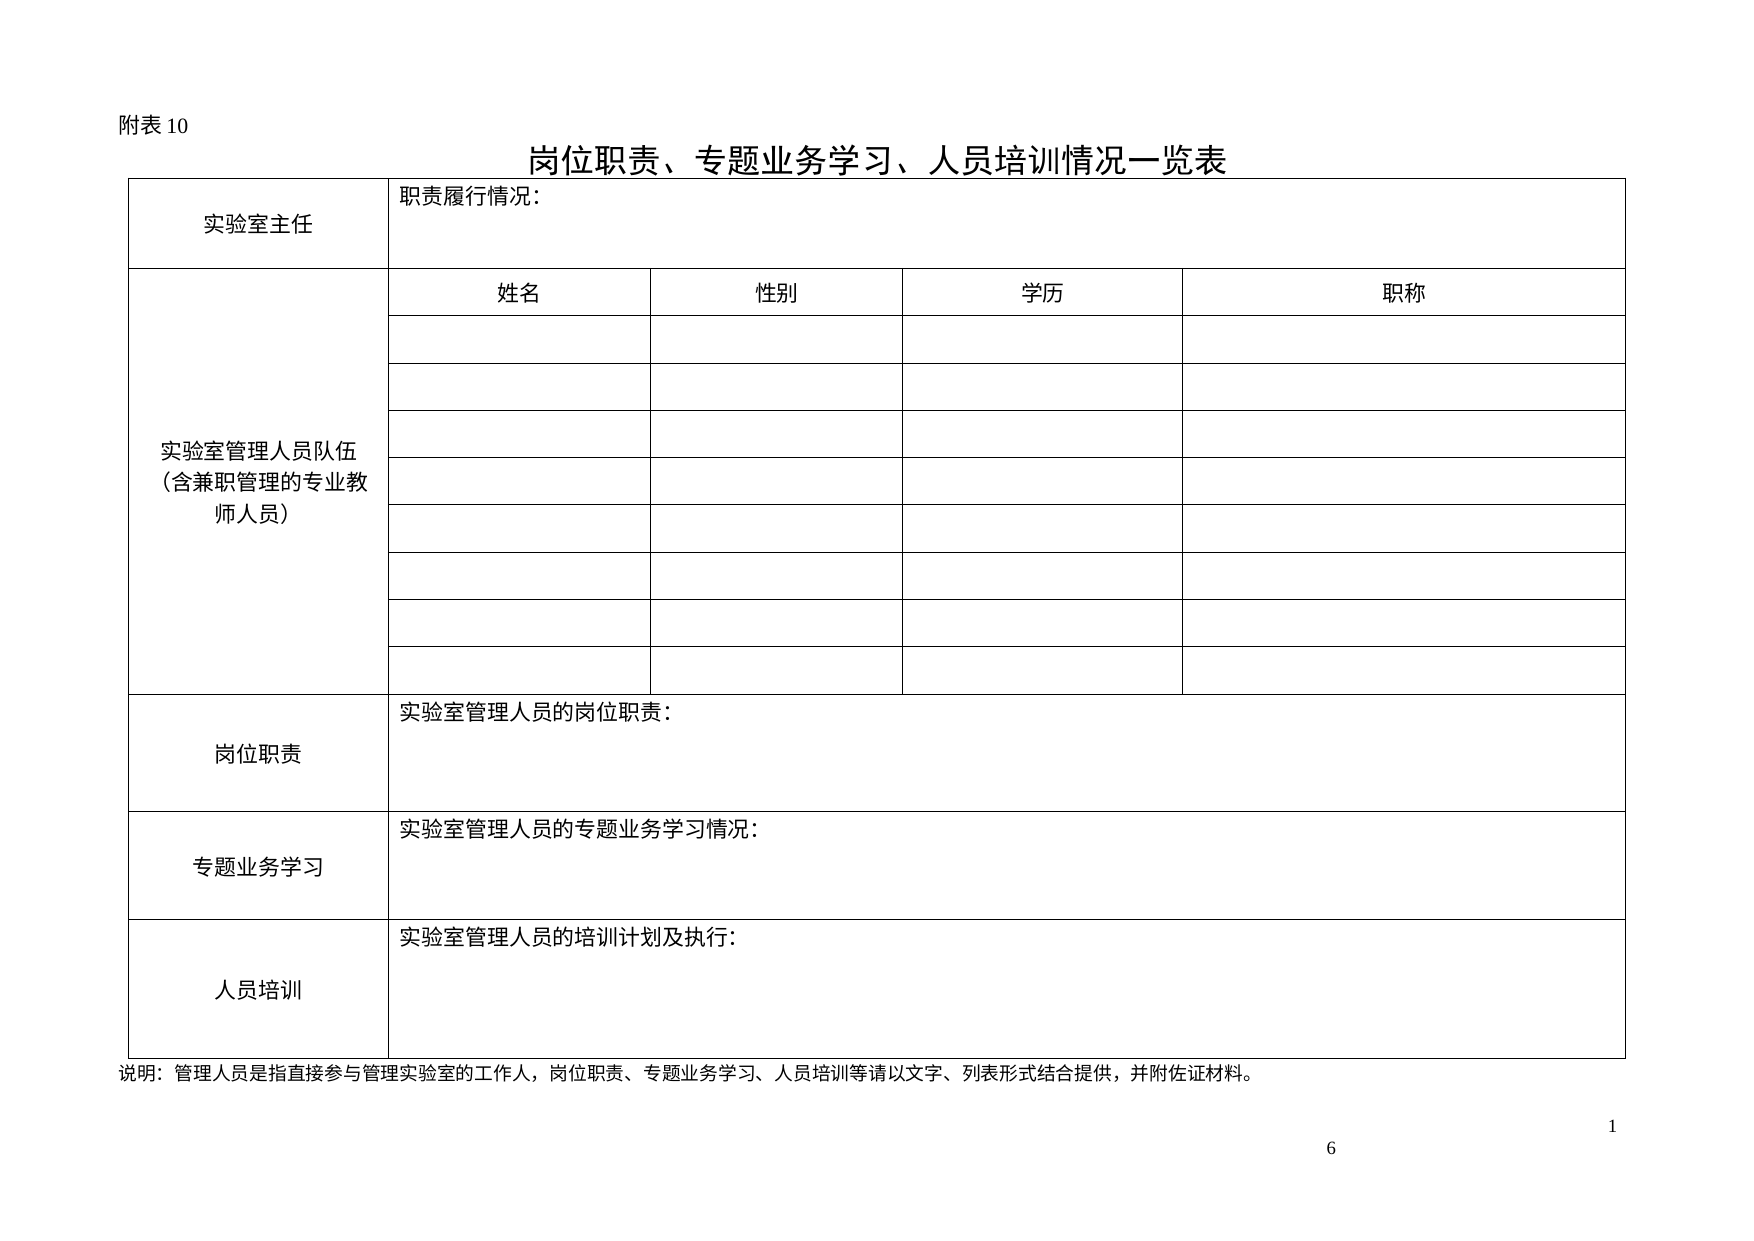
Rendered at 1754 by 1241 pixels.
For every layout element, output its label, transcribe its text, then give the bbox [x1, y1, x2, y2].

table_cell [1183, 411, 1625, 457]
table_cell 实验室管理人员的培训计划及执行： [389, 920, 1625, 1057]
text 岗位职责、专题业务学习、人员培训情况一览表 [118, 139, 1636, 178]
table_cell [903, 647, 1182, 693]
table_cell 性别 [651, 269, 902, 315]
text 说明：管理人员是指直接参与管理实验室的工作人，岗位职责、专题业务学习、人员培训等请以文字、列表形式结合提供，并附佐证材料。 [118, 1058, 1636, 1086]
table_cell [389, 647, 650, 693]
table_cell 姓名 [389, 269, 650, 315]
table_cell [389, 458, 650, 504]
table_cell [651, 647, 902, 693]
table_cell [651, 458, 902, 504]
table_cell 人员培训 [129, 920, 388, 1057]
table_cell [1183, 553, 1625, 599]
table_cell 专题业务学习 [129, 812, 388, 919]
table_cell [651, 316, 902, 362]
table_cell [651, 411, 902, 457]
table_cell [903, 553, 1182, 599]
text 附表10 [118, 108, 1636, 139]
table_cell [389, 600, 650, 646]
table_cell [1183, 647, 1625, 693]
table_cell [903, 458, 1182, 504]
table_cell 实验室管理人员队伍 （含兼职管理的专业教师人员） [129, 269, 388, 693]
table_cell [651, 505, 902, 552]
table_cell [903, 600, 1182, 646]
table_cell [651, 364, 902, 410]
table_cell 实验室管理人员的岗位职责： [389, 695, 1625, 811]
table_cell [389, 316, 650, 362]
table_cell [903, 505, 1182, 552]
table_cell [1183, 364, 1625, 410]
table_cell [903, 411, 1182, 457]
table_cell [389, 505, 650, 552]
table_cell [389, 364, 650, 410]
table_cell [1183, 458, 1625, 504]
table_cell 岗位职责 [129, 695, 388, 811]
table_header 职责履行情况： [389, 179, 1625, 268]
table_cell [651, 600, 902, 646]
table_cell [903, 364, 1182, 410]
table_cell 实验室管理人员的专题业务学习情况： [389, 812, 1625, 919]
table_header 实验室主任 [129, 179, 388, 268]
table_cell [903, 316, 1182, 362]
table_cell 学历 [903, 269, 1182, 315]
table_cell [389, 553, 650, 599]
table_cell [1183, 505, 1625, 552]
table_cell [1183, 600, 1625, 646]
table_cell [389, 411, 650, 457]
table_cell [651, 553, 902, 599]
table_cell 职称 [1183, 269, 1625, 315]
table_cell [1183, 316, 1625, 362]
